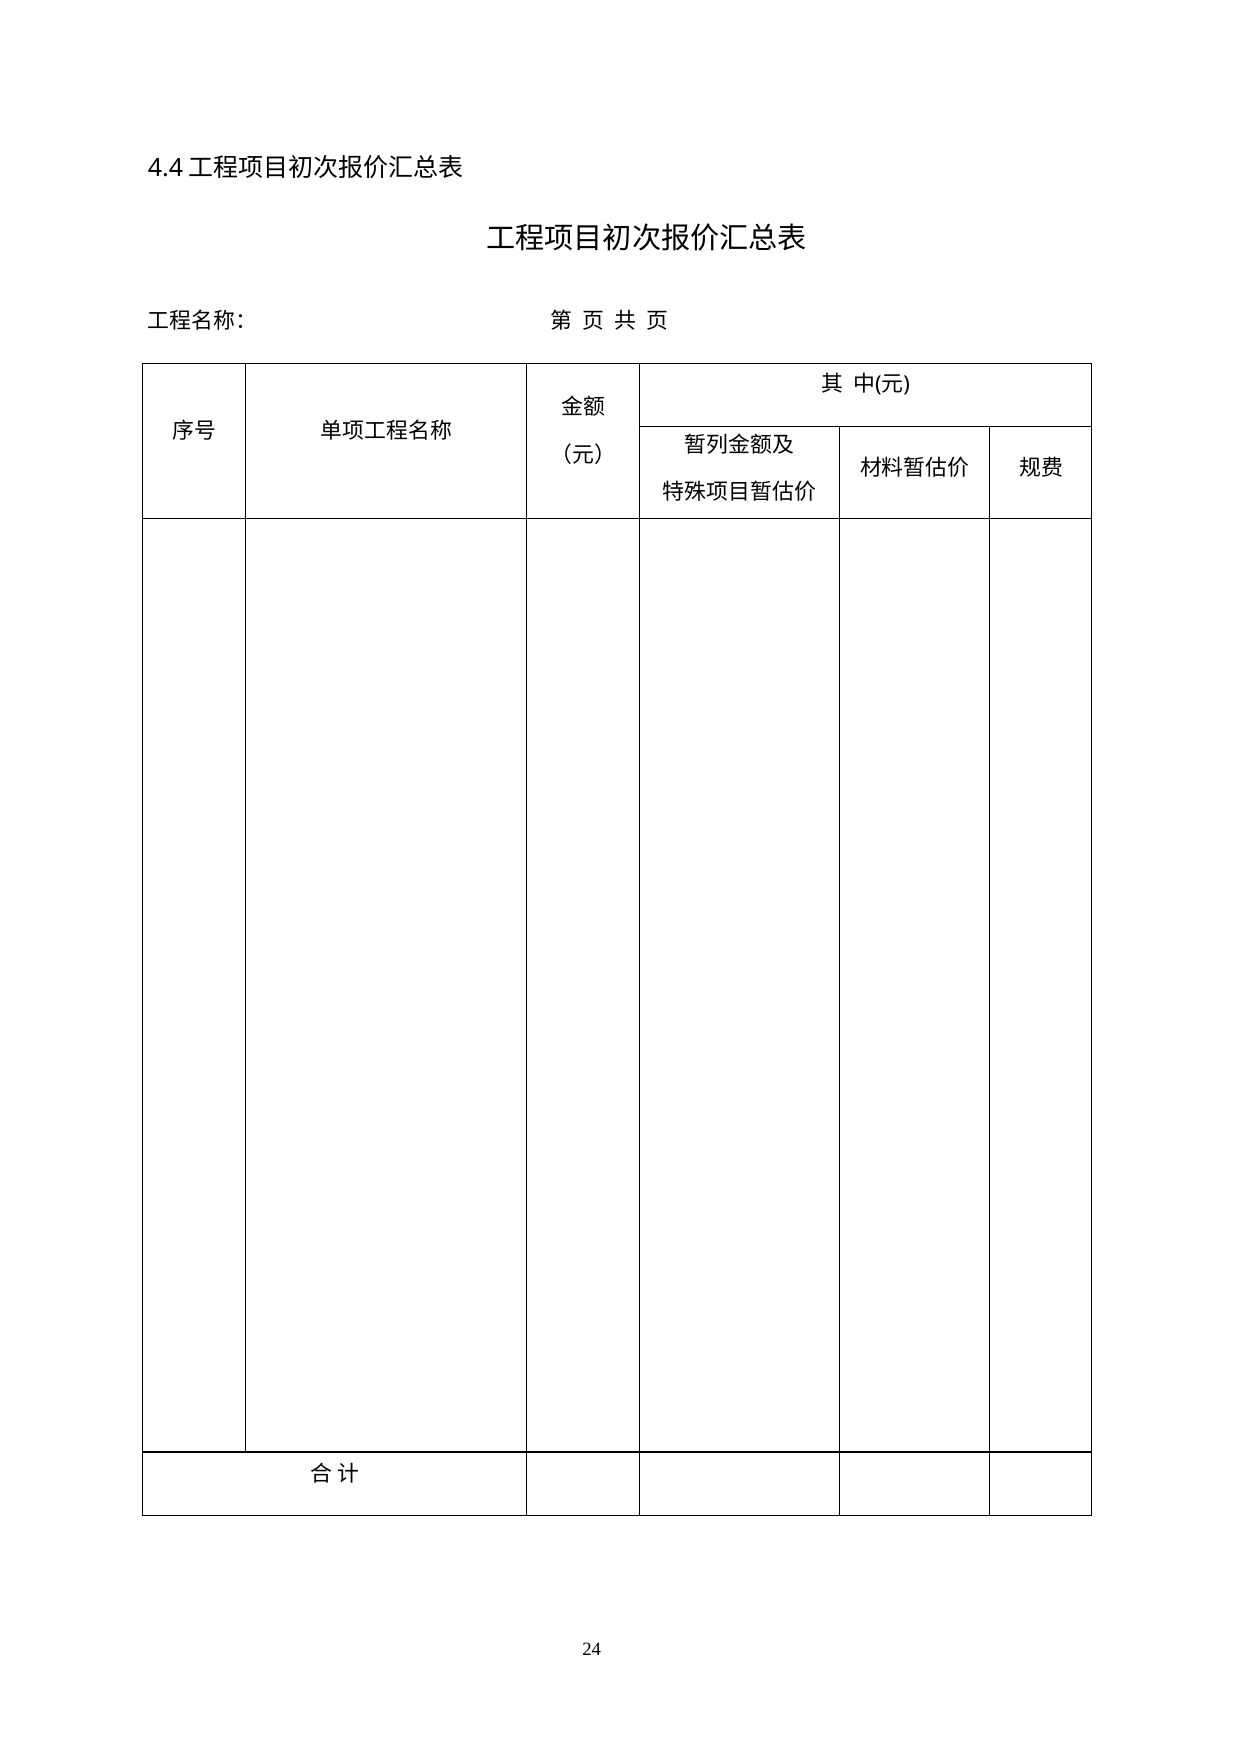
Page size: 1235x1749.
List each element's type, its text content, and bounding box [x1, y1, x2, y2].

table_cell [640, 519, 839, 1451]
table_header 其 中(元) [640, 364, 1091, 426]
table_cell 材料暂估价 [840, 427, 989, 518]
text 工程项目初次报价汇总表 [148, 214, 1087, 257]
table_cell [246, 519, 526, 1451]
table_cell [840, 1453, 989, 1515]
table_cell [527, 519, 639, 1451]
text 4.4工程项目初次报价汇总表 [148, 148, 1087, 184]
text 工程名称： 第 页 共 页 [148, 303, 1087, 335]
table_cell 合 计 [143, 1453, 526, 1515]
table_cell [527, 1453, 639, 1515]
table_header 金额（元） [527, 364, 639, 518]
table_cell 暂列金额及 特殊项目暂估价 [640, 427, 839, 518]
table_cell [840, 519, 989, 1451]
table_cell [640, 1453, 839, 1515]
table_cell [990, 519, 1091, 1451]
table_header 序号 [143, 364, 245, 518]
table_header 单项工程名称 [246, 364, 526, 518]
table_cell [990, 1453, 1091, 1515]
table_cell 规费 [990, 427, 1091, 518]
table_cell [143, 519, 245, 1451]
